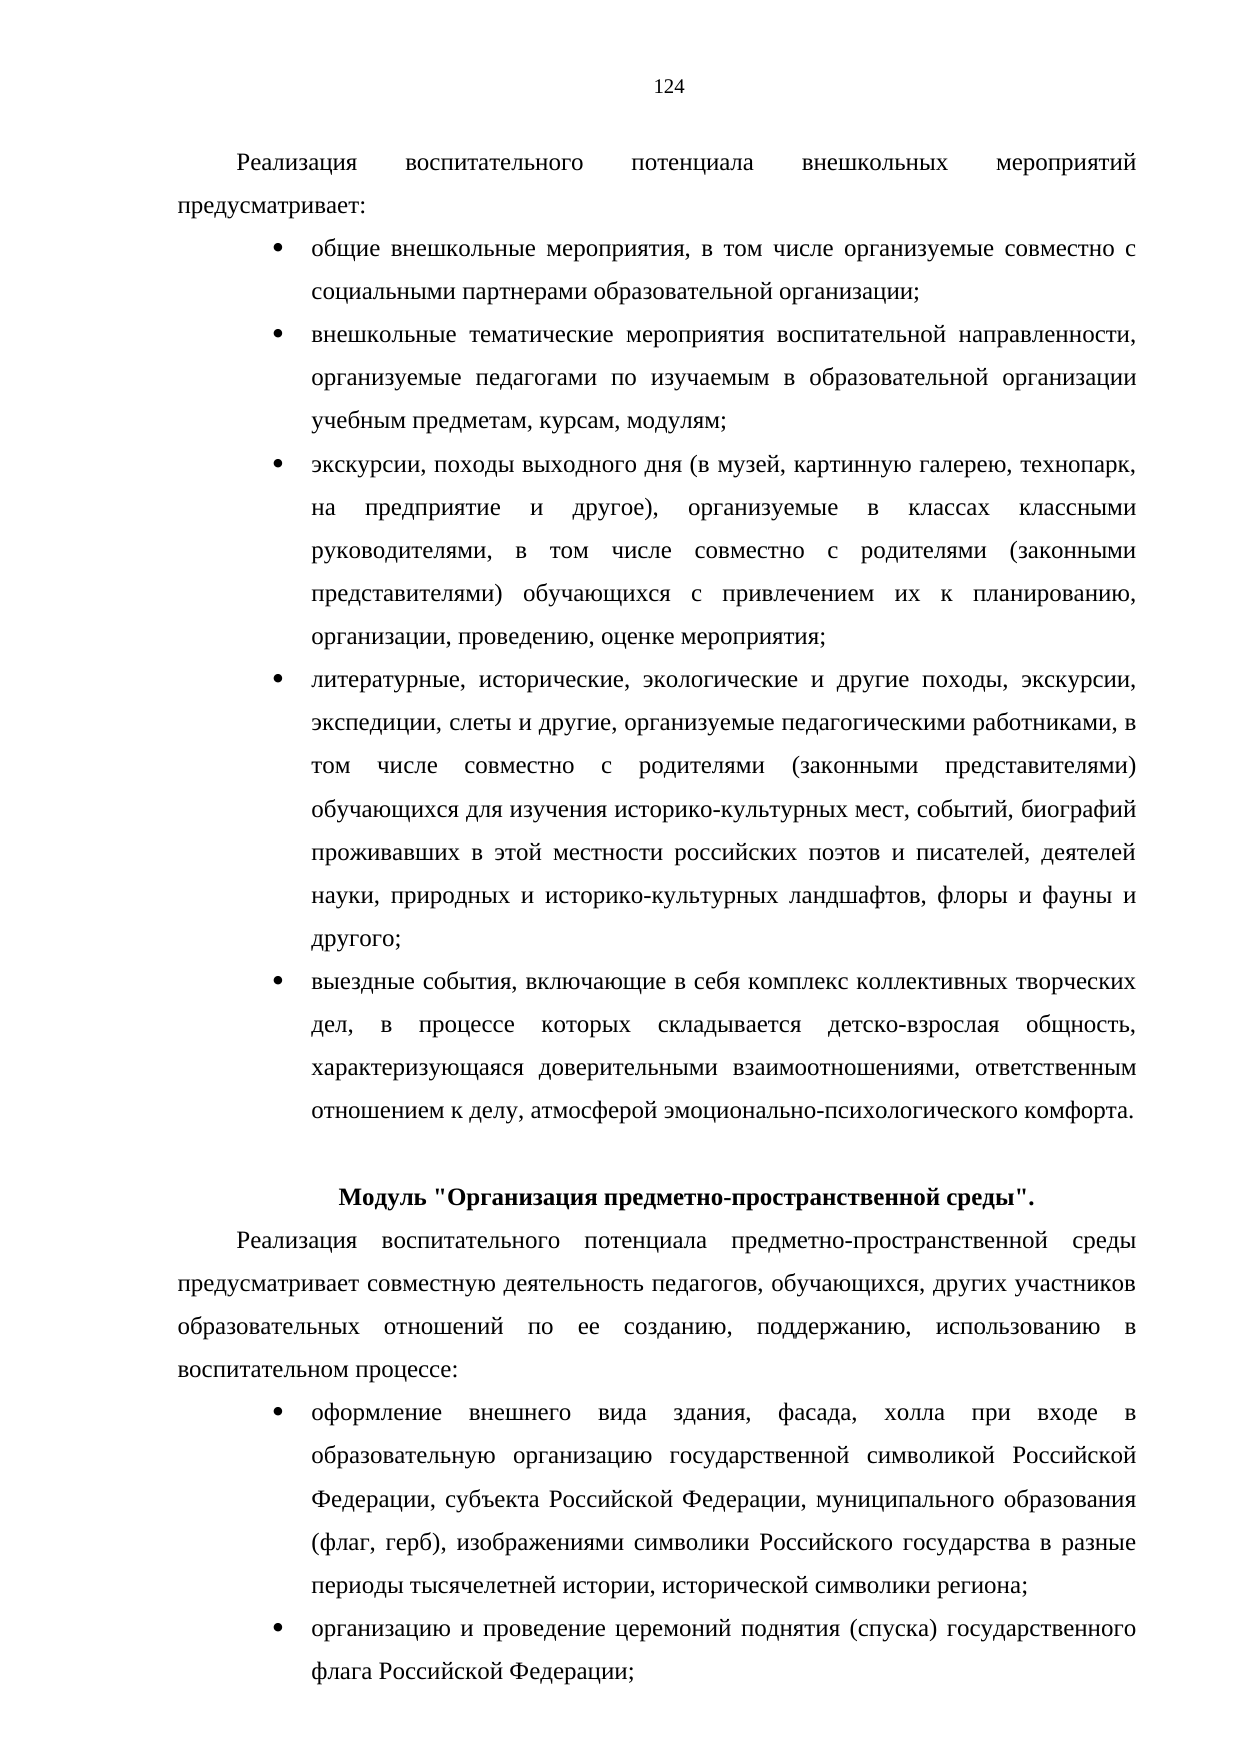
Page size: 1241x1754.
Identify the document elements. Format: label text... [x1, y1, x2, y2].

text Реализация воспитательного потенциала предметно-пространственной среды предусматривает совместную деятельность педагогов, обучающихся, других участников образовательных отношений по ее созданию, поддержанию, использованию в воспитательном процессе: [177, 1225, 1137, 1383]
text Модуль "Организация предметно-пространственной среды". [177, 1182, 1137, 1211]
list внешкольные тематические мероприятия воспитательной направленности, организуемые педагогами по изучаемым в образовательной организации учебным предметам, курсам, модулям; [274, 319, 1137, 434]
list литературные, исторические, экологические и другие походы, экскурсии, экспедиции, слеты и другие, организуемые педагогическими работниками, в том числе совместно с родителями (законными представителями) обучающихся для изучения историко-культурных мест, событий, биографий проживавших в этой местности российских поэтов и писателей, деятелей науки, природных и историко-культурных ландшафтов, флоры и фауны и другого; [274, 664, 1137, 952]
list оформление внешнего вида здания, фасада, холла при входе в образовательную организацию государственной символикой Российской Федерации, субъекта Российской Федерации, муниципального образования (флаг, герб), изображениями символики Российского государства в разные периоды тысячелетней истории, исторической символики региона; [274, 1397, 1137, 1599]
list экскурсии, походы выходного дня (в музей, картинную галерею, технопарк, на предприятие и другое), организуемые в классах классными руководителями, в том числе совместно с родителями (законными представителями) обучающихся с привлечением их к планированию, организации, проведению, оценке мероприятия; [274, 449, 1137, 650]
list общие внешкольные мероприятия, в том числе организуемые совместно с социальными партнерами образовательной организации; [274, 233, 1137, 305]
list организацию и проведение церемоний поднятия (спуска) государственного флага Российской Федерации; [274, 1613, 1137, 1685]
text Реализация воспитательного потенциала внешкольных мероприятий предусматривает: [177, 147, 1137, 219]
list выездные события, включающие в себя комплекс коллективных творческих дел, в процессе которых складывается детско-взрослая общность, характеризующаяся доверительными взаимоотношениями, ответственным отношением к делу, атмосферой эмоционально-психологического комфорта. [274, 966, 1137, 1124]
